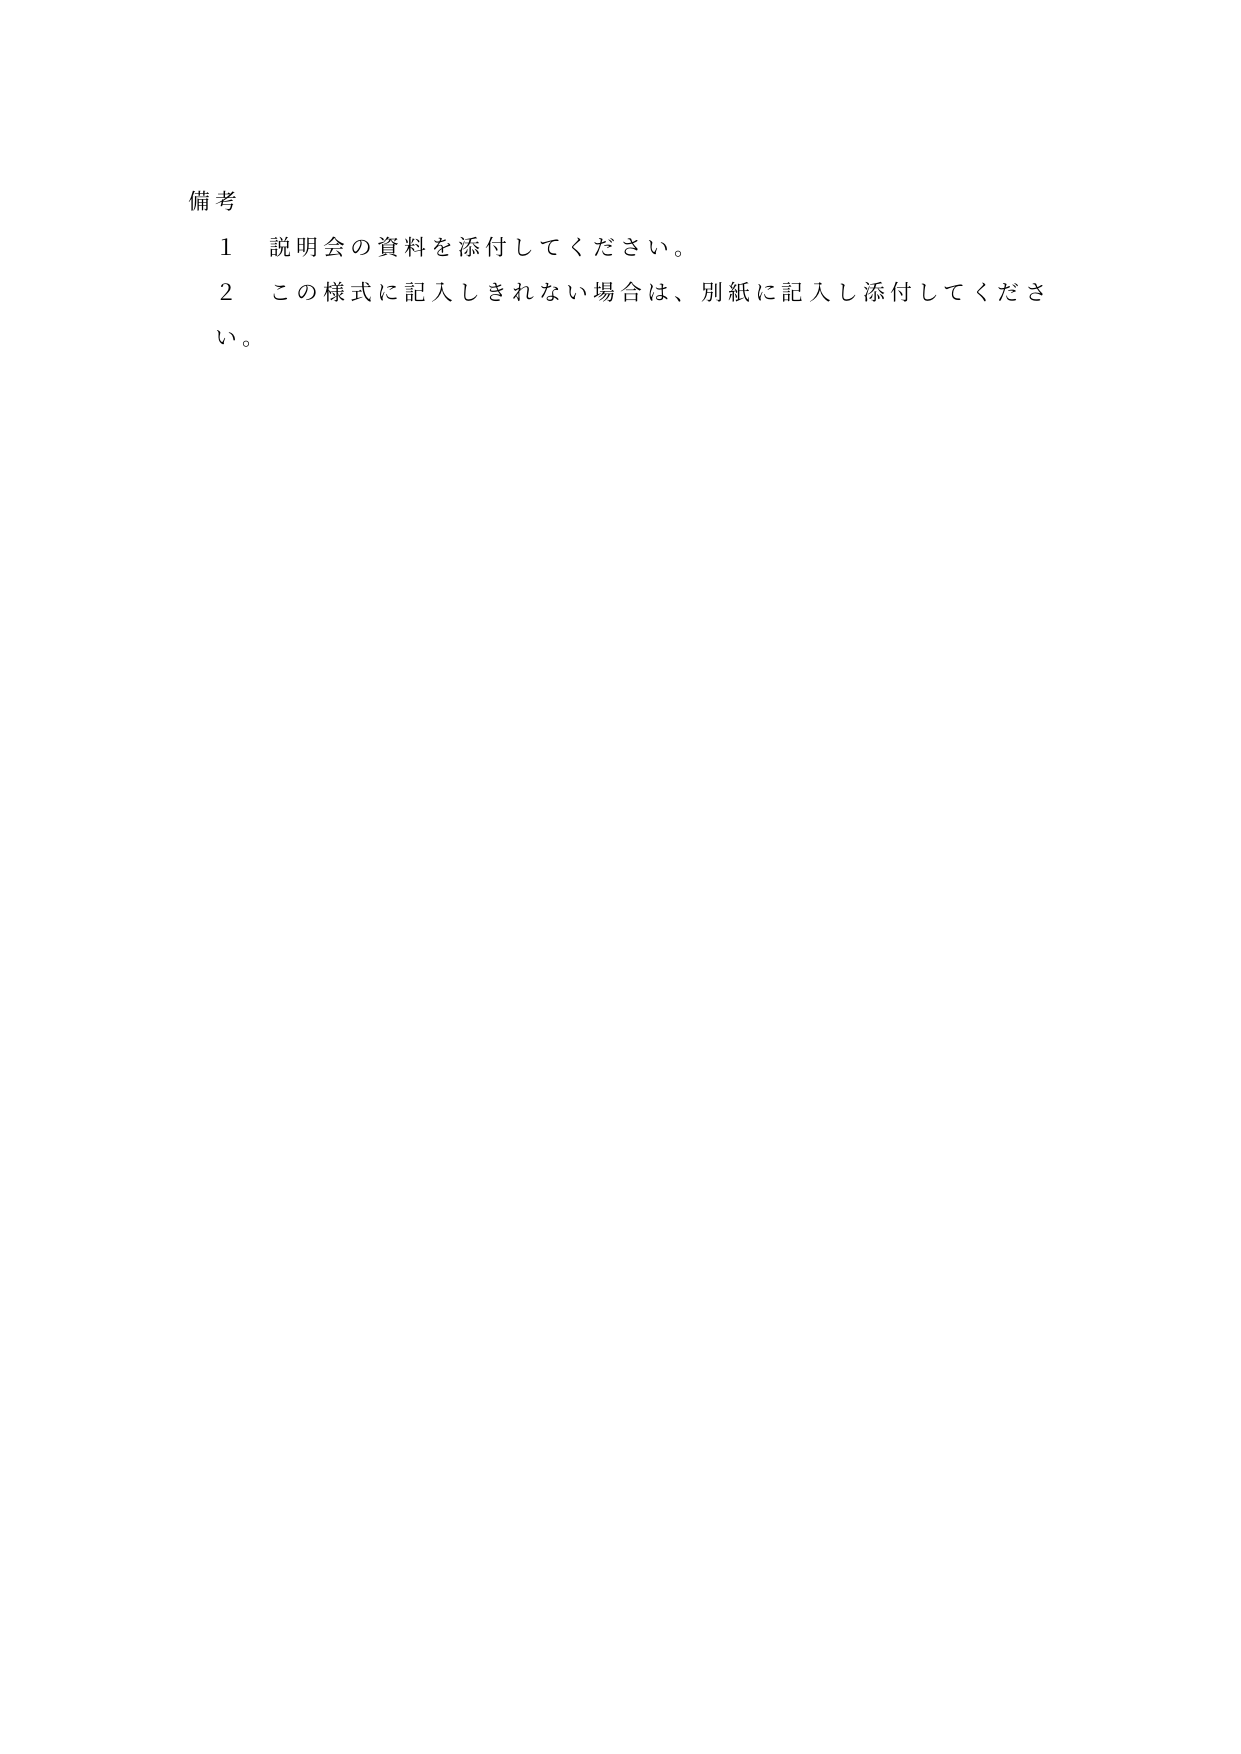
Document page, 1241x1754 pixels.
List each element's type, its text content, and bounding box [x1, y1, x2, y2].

text ２ この様式に記入しきれない場合は、別紙に記入し添付してください。 [212, 268, 1052, 358]
text 備考 [188, 178, 1052, 223]
text １ 説明会の資料を添付してください。 [212, 223, 1052, 268]
